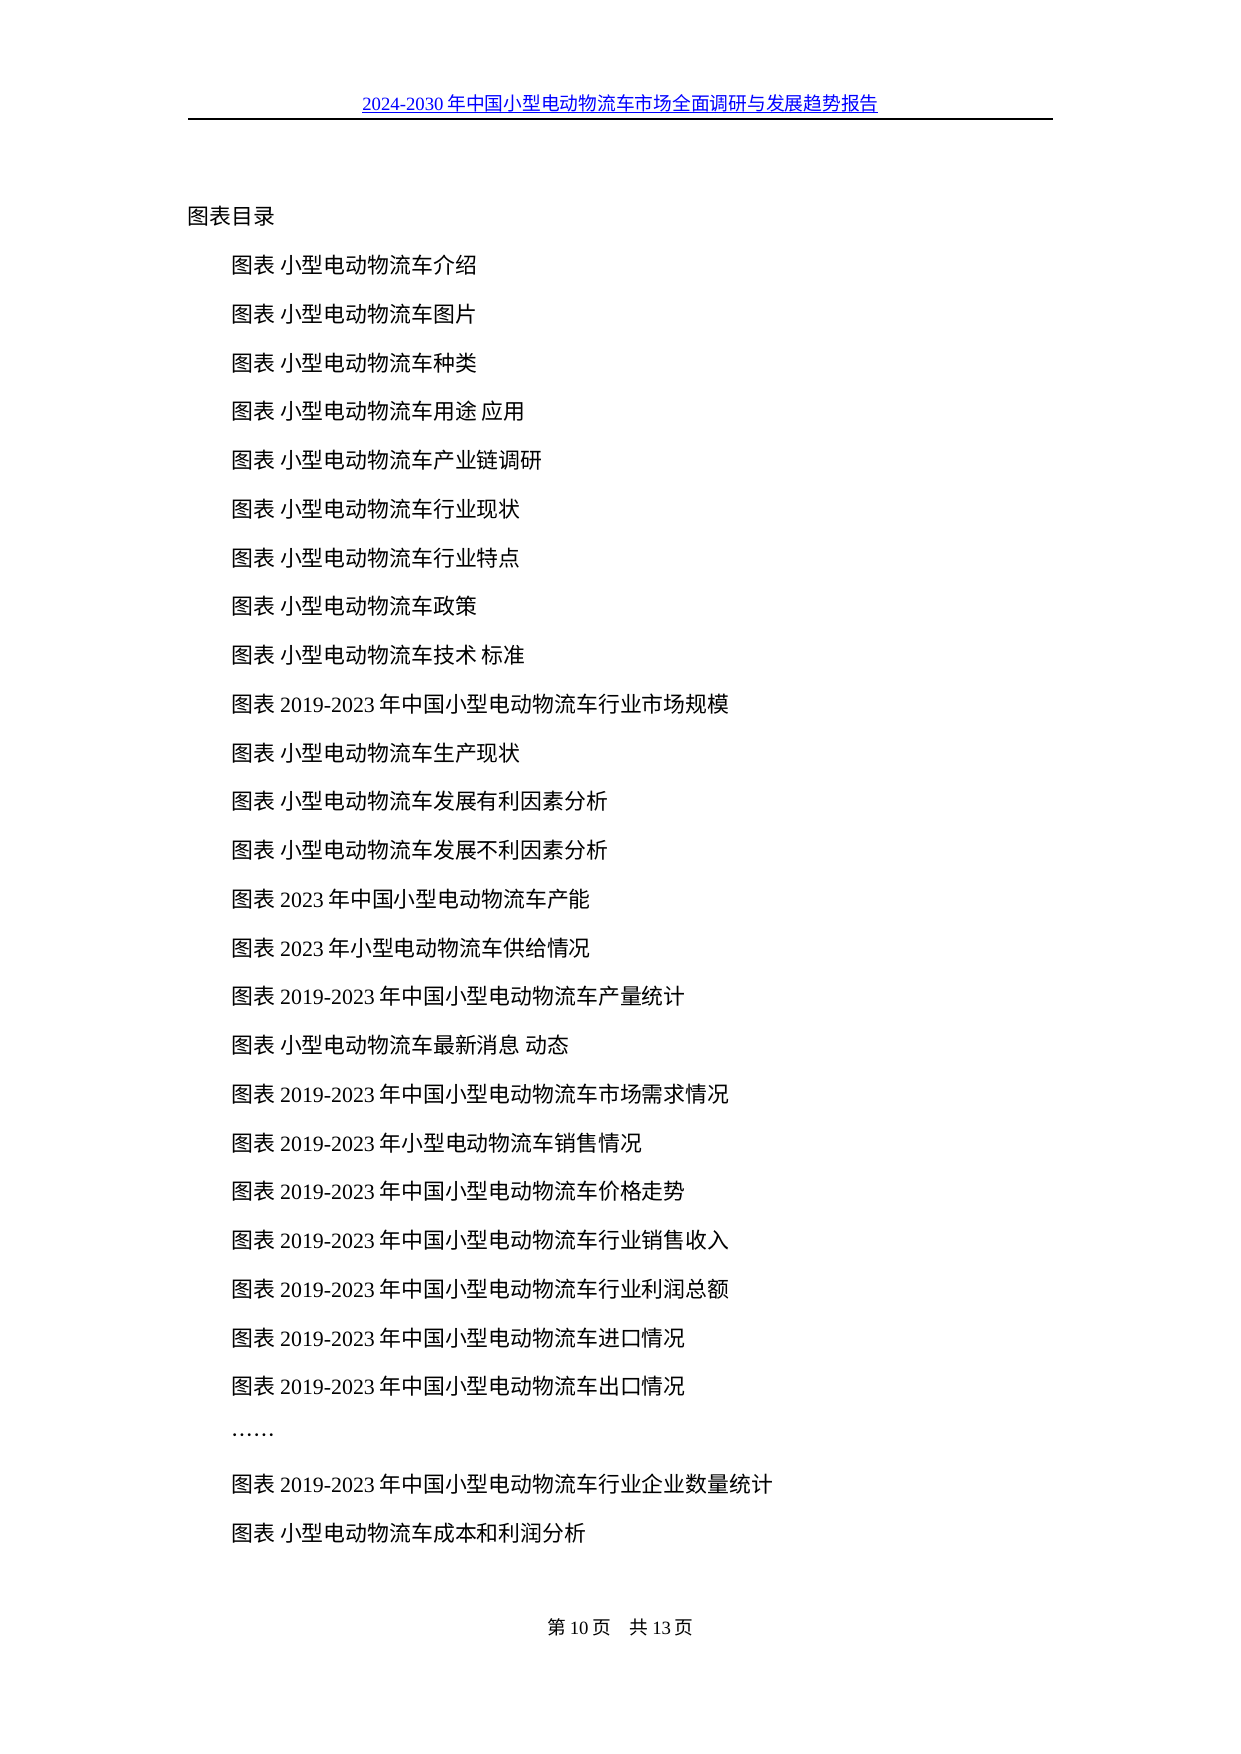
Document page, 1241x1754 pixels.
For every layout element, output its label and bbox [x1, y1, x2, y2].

text [187, 150, 1053, 1548]
